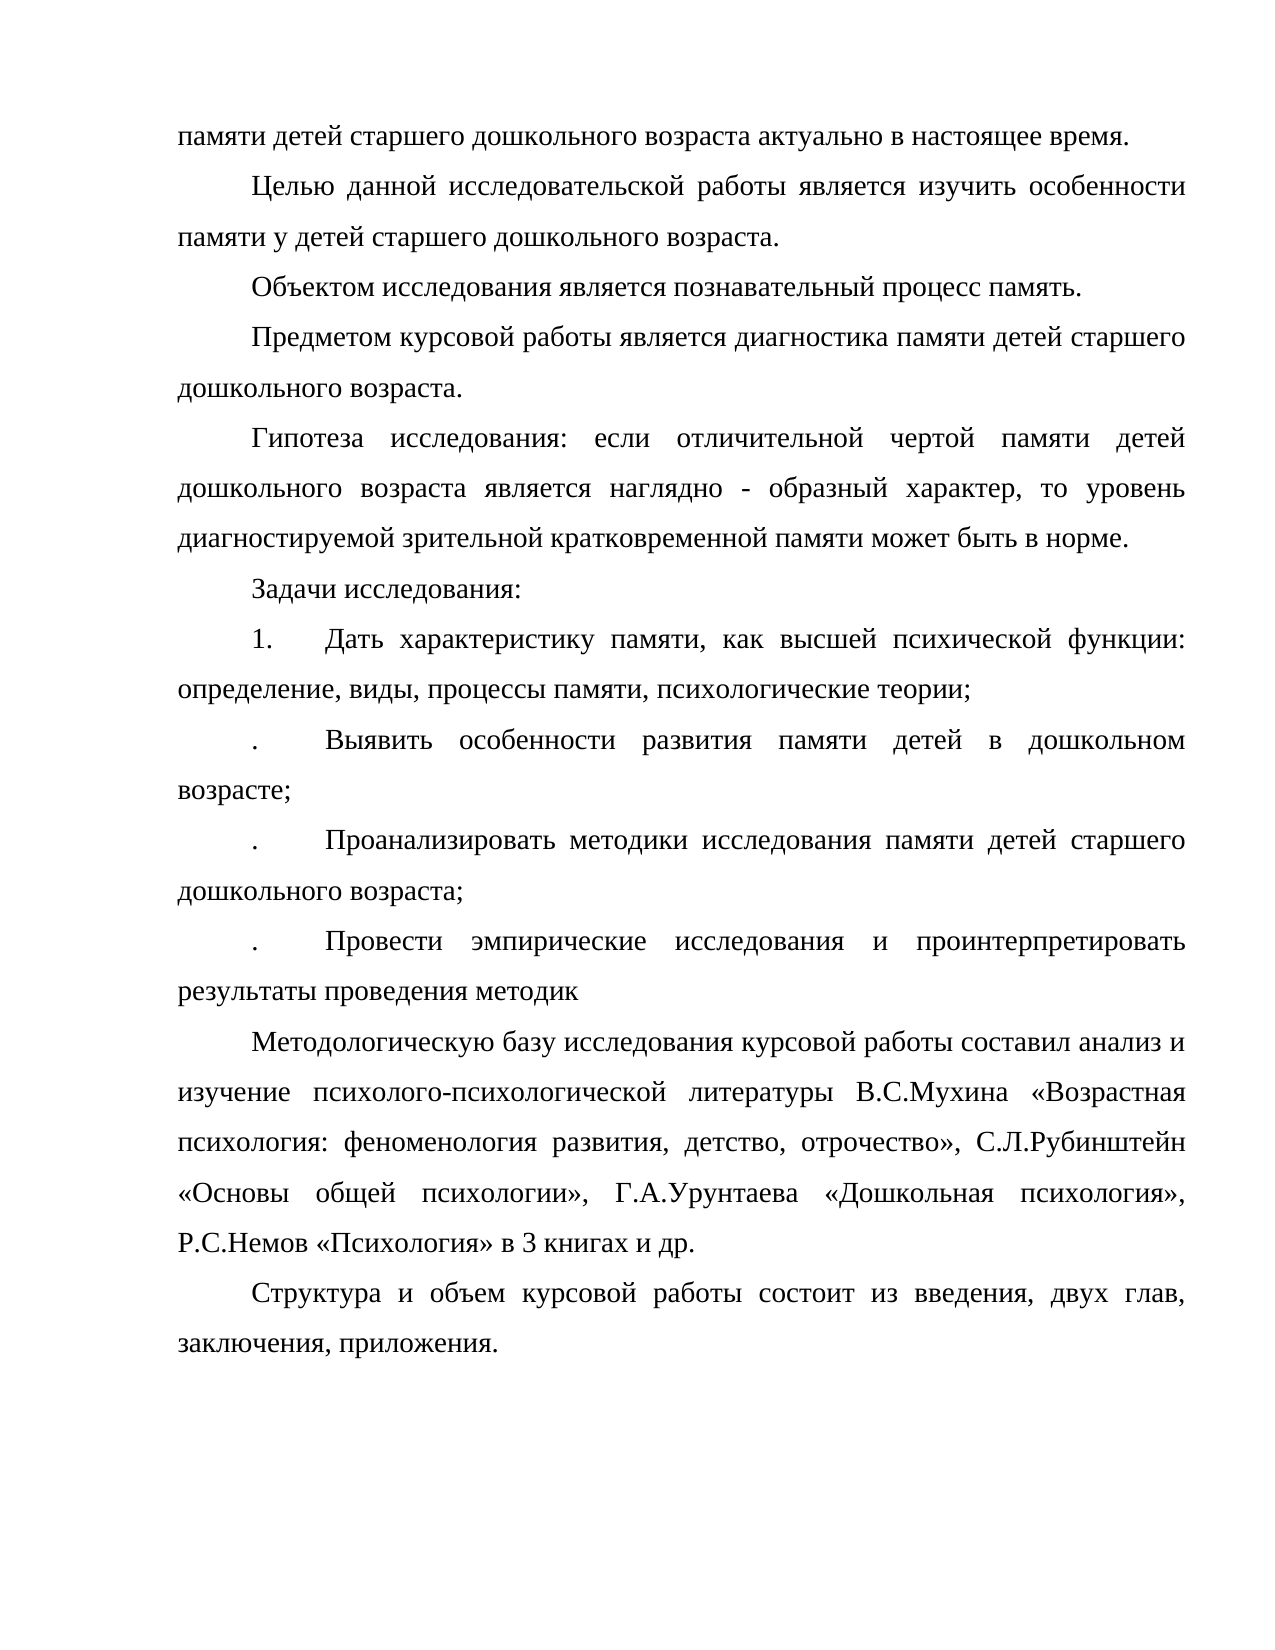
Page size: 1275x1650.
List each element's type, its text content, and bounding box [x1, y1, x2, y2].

text . Проанализировать методики исследования памяти детей старшего дошкольного возраста; [177, 822, 1186, 906]
text Гипотеза исследования: если отличительной чертой памяти детей дошкольного возраста является наглядно - образный характер, то уровень диагностируемой зрительной кратковременной памяти может быть в норме. [177, 420, 1186, 554]
text Целью данной исследовательской работы является изучить особенности памяти у детей старшего дошкольного возраста. [177, 168, 1186, 252]
text 1. Дать характеристику памяти, как высшей психической функции: определение, виды, процессы памяти, психологические теории; [177, 621, 1186, 705]
text Объектом исследования является познавательный процесс память. [177, 269, 1186, 303]
text . Выявить особенности развития памяти детей в дошкольном возрасте; [177, 722, 1186, 806]
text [177, 118, 1186, 152]
text Методологическую базу исследования курсовой работы составил анализ и изучение психолого-психологической литературы В.С.Мухина «Возрастная психология: феноменология развития, детство, отрочество», С.Л.Рубинштейн «Основы общей психологии», Г.А.Урунтаева «Дошкольная психология», Р.С.Немов «Психология» в 3 книгах и др. [177, 1024, 1186, 1258]
text Задачи исследования: [177, 571, 1186, 604]
text Структура и объем курсовой работы состоит из введения, двух глав, заключения, приложения. [177, 1275, 1186, 1359]
text . Провести эмпирические исследования и проинтерпретировать результаты проведения методик [177, 923, 1186, 1007]
text Предметом курсовой работы является диагностика памяти детей старшего дошкольного возраста. [177, 319, 1186, 403]
